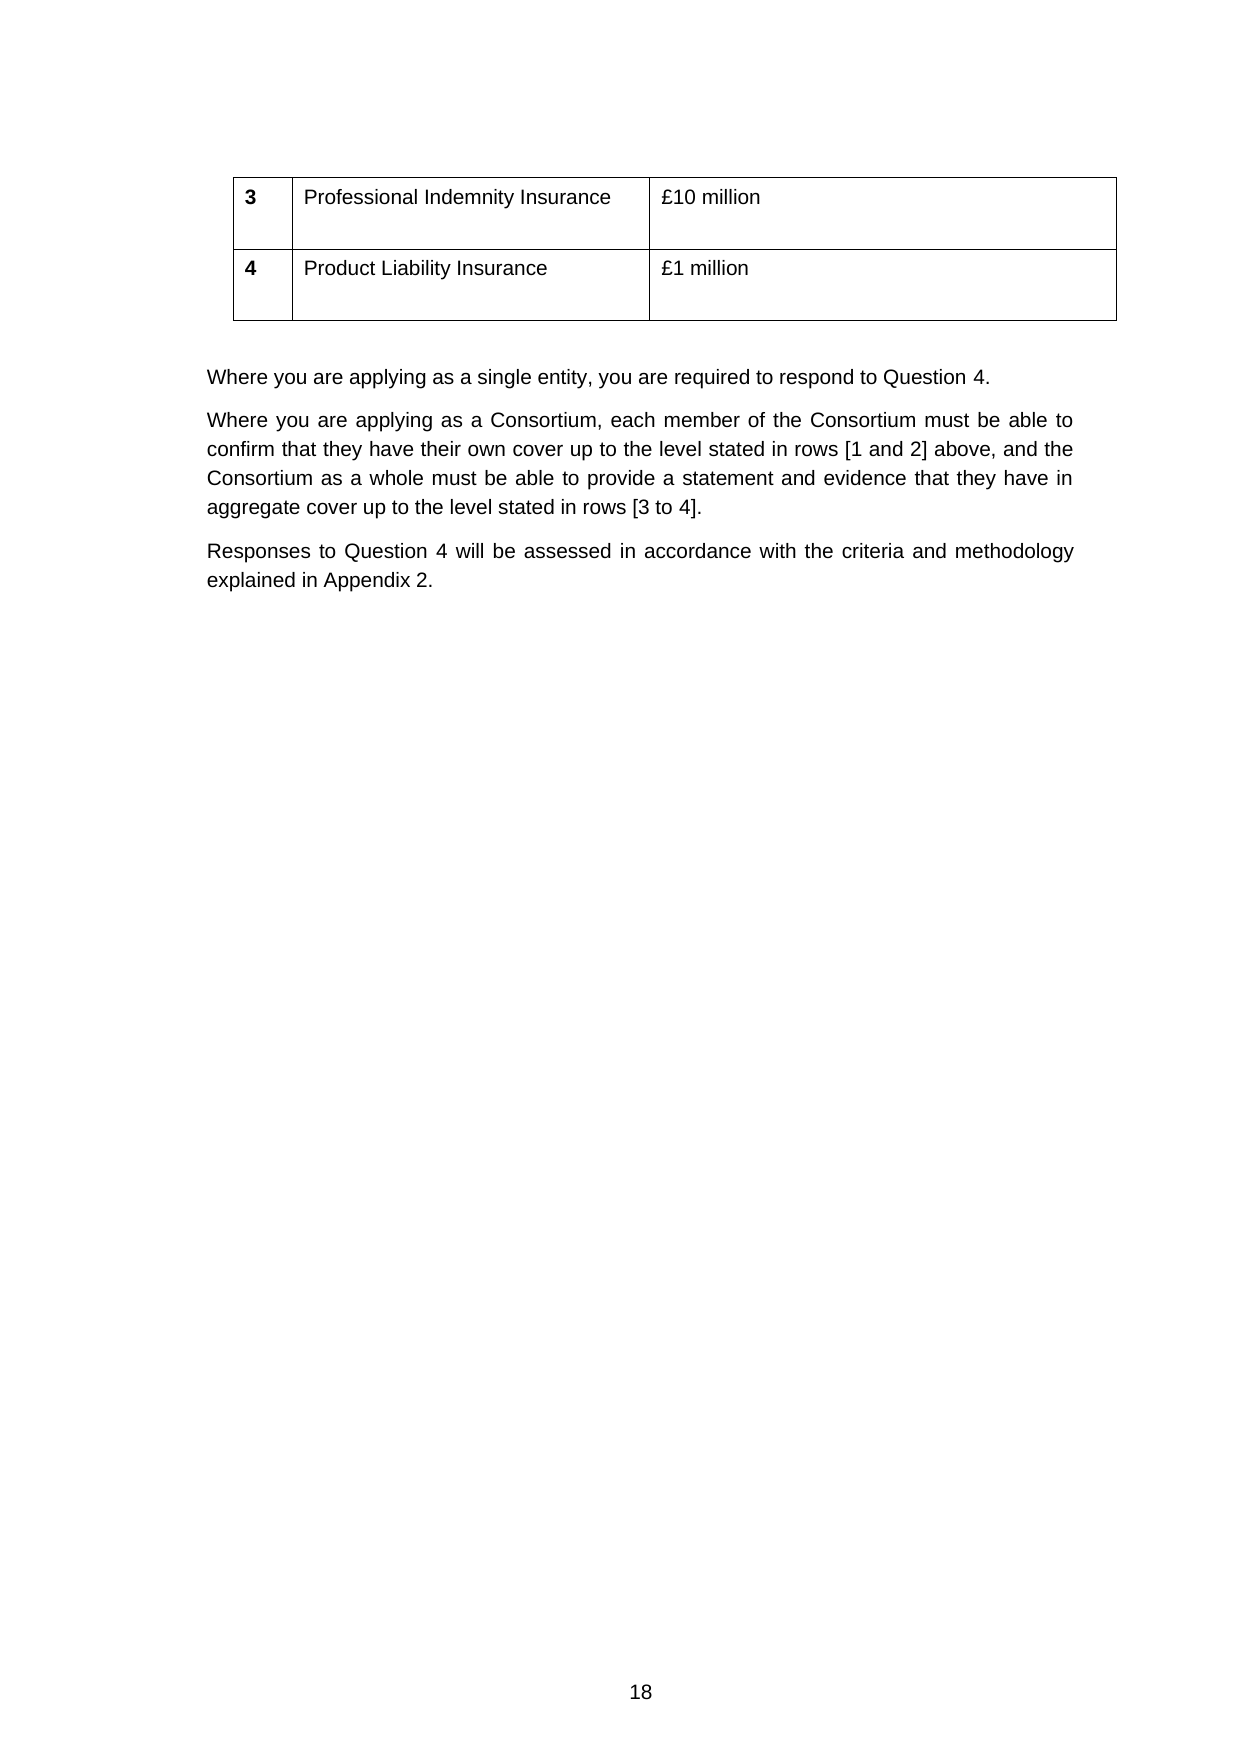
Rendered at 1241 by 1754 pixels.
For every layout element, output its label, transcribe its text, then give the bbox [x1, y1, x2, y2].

table_cell £1 million [650, 250, 1116, 320]
text Where you are applying as a single entity, you are required to respond to Question 4. [207, 365, 1075, 389]
table_cell [234, 178, 292, 249]
table_cell Product Liability Insurance [293, 250, 649, 320]
table_cell [234, 250, 292, 320]
text Responses to Question 4 will be assessed in accordance with the criteria and methodology explained in Appendix 2. [207, 539, 1075, 592]
table_cell £10 million [650, 178, 1116, 249]
text Where you are applying as a Consortium, each member of the Consortium must be able to confirm that they have their own cover up to the level stated in rows [1 and 2] above, and the Consortium as a whole must be able to provide a statement and evidence that they have in aggregate cover up to the level stated in rows [3 to 4]. [207, 408, 1075, 519]
table_cell Professional Indemnity Insurance [293, 178, 649, 249]
